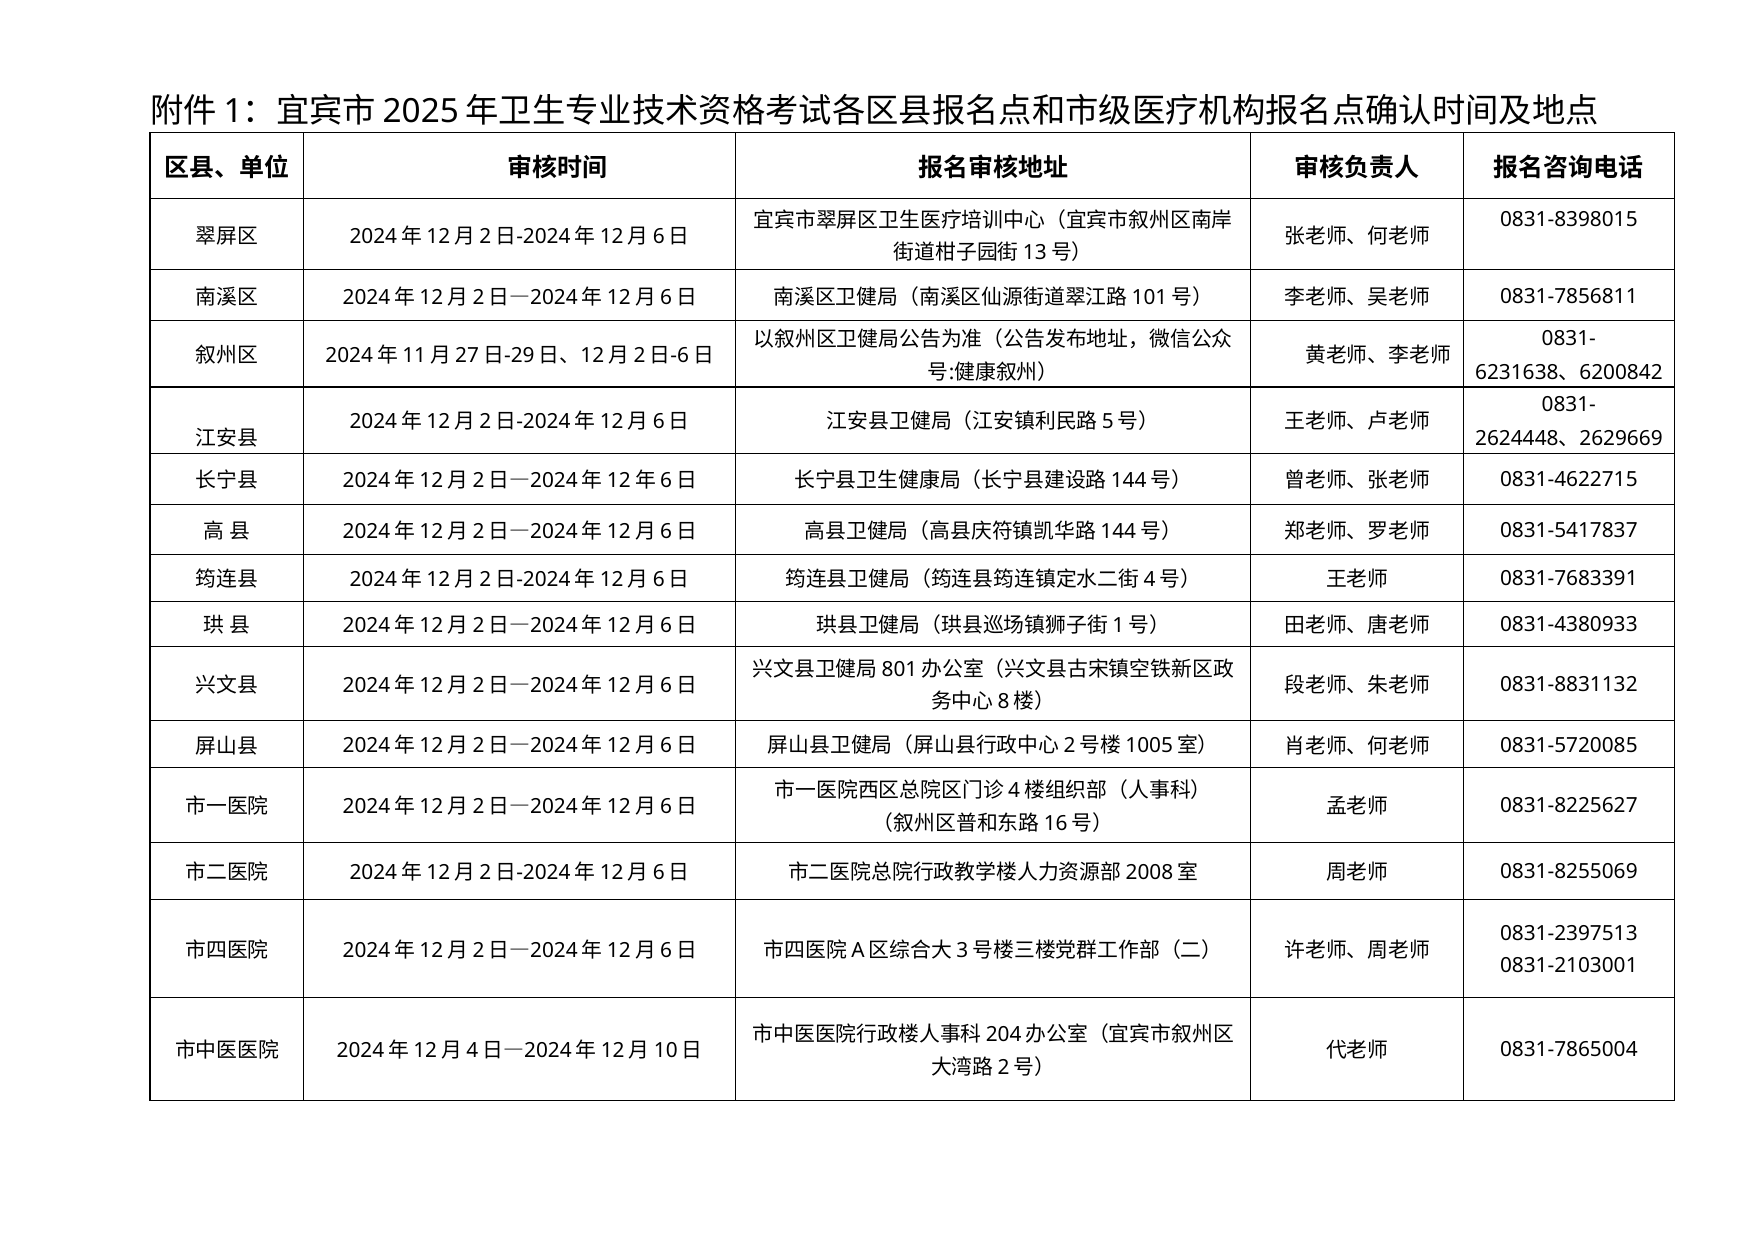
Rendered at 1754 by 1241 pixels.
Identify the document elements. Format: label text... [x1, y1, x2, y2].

table_cell 屏山县卫健局（屏山县行政中心2号楼1005室） [736, 721, 1250, 767]
table_cell 2024年12月2日-2024年12月6日 [304, 555, 735, 601]
table_cell 珙县卫健局（珙县巡场镇狮子街1号） [736, 602, 1250, 646]
table_cell 叙州区 [151, 321, 303, 386]
table_cell 筠连县 [151, 555, 303, 601]
table_cell 江安县 [151, 388, 303, 452]
table_cell 0831-5720085 [1464, 721, 1674, 767]
table_cell 2024年12月2日—2024年12月6日 [304, 768, 735, 842]
table_cell 南溪区 [151, 270, 303, 320]
table_cell 市四医院A区综合大3号楼三楼党群工作部（二） [736, 900, 1250, 997]
table_cell 0831-4622715 [1464, 454, 1674, 504]
table_cell 黄老师、李老师 [1251, 321, 1463, 386]
table_cell 宜宾市翠屏区卫生医疗培训中心（宜宾市叙州区南岸街道柑子园街13号） [736, 199, 1250, 269]
table_cell 2024年12月2日—2024年12年6日 [304, 454, 735, 504]
table_cell 许老师、周老师 [1251, 900, 1463, 997]
table_cell 市一医院 [151, 768, 303, 842]
table_cell 郑老师、罗老师 [1251, 505, 1463, 553]
table_cell 0831-7683391 [1464, 555, 1674, 601]
table_header 报名审核地址 [736, 133, 1250, 198]
table_cell 长宁县 [151, 454, 303, 504]
table_cell 以叙州区卫健局公告为准（公告发布地址，微信公众号:健康叙州） [736, 321, 1250, 386]
table_cell 2024年12月2日-2024年12月6日 [304, 388, 735, 452]
table_cell 翠屏区 [151, 199, 303, 269]
table_cell 0831-4380933 [1464, 602, 1674, 646]
table_cell 2024年12月2日-2024年12月6日 [304, 199, 735, 269]
table_cell 0831-5417837 [1464, 505, 1674, 553]
table_cell 屏山县 [151, 721, 303, 767]
table_cell 筠连县卫健局（筠连县筠连镇定水二街4号） [736, 555, 1250, 601]
table_cell 市四医院 [151, 900, 303, 997]
table_cell 曾老师、张老师 [1251, 454, 1463, 504]
table_cell 0831-8398015 [1464, 199, 1674, 269]
table_cell 0831-8255069 [1464, 843, 1674, 898]
table_cell 段老师、朱老师 [1251, 647, 1463, 720]
table_cell 兴文县 [151, 647, 303, 720]
table_cell 兴文县卫健局801办公室（兴文县古宋镇空铁新区政务中心8楼） [736, 647, 1250, 720]
table_cell 2024年11月27日-29日、12月2日-6日 [304, 321, 735, 386]
table_cell 高 县 [151, 505, 303, 553]
table_cell 2024年12月4日—2024年12月10日 [304, 998, 735, 1099]
table_cell 0831-2397513 0831-2103001 [1464, 900, 1674, 997]
table_cell 2024年12月2日-2024年12月6日 [304, 843, 735, 898]
table_cell 南溪区卫健局（南溪区仙源街道翠江路101号） [736, 270, 1250, 320]
table_cell 2024年12月2日—2024年12月6日 [304, 721, 735, 767]
table_cell 2024年12月2日—2024年12月6日 [304, 505, 735, 553]
table_cell 高县卫健局（高县庆符镇凯华路144号） [736, 505, 1250, 553]
table_header 审核负责人 [1251, 133, 1463, 198]
table_cell 市中医医院 [151, 998, 303, 1099]
table_cell 2024年12月2日—2024年12月6日 [304, 900, 735, 997]
table_cell 孟老师 [1251, 768, 1463, 842]
table_cell 市中医医院行政楼人事科204办公室（宜宾市叙州区大湾路2号） [736, 998, 1250, 1099]
table_header 报名咨询电话 [1464, 133, 1674, 198]
table_cell 李老师、吴老师 [1251, 270, 1463, 320]
table_cell 0831-6231638、6200842 [1464, 321, 1674, 386]
table_cell 周老师 [1251, 843, 1463, 898]
table_cell 0831-7856811 [1464, 270, 1674, 320]
table_header 区县、单位 [151, 133, 303, 198]
table_cell 0831-2624448、2629669 [1464, 388, 1674, 452]
table_cell 市二医院 [151, 843, 303, 898]
table_cell 市二医院总院行政教学楼人力资源部2008室 [736, 843, 1250, 898]
table_cell 珙 县 [151, 602, 303, 646]
table_cell 江安县卫健局（江安镇利民路5号） [736, 388, 1250, 452]
table_cell 0831-8225627 [1464, 768, 1674, 842]
table_cell 张老师、何老师 [1251, 199, 1463, 269]
text 附件1：宜宾市2025年卫生专业技术资格考试各区县报名点和市级医疗机构报名点确认时间及地点 [150, 84, 1604, 132]
table_cell 长宁县卫生健康局（长宁县建设路144号） [736, 454, 1250, 504]
table_cell 王老师、卢老师 [1251, 388, 1463, 452]
table_cell 0831-7865004 [1464, 998, 1674, 1099]
table_cell 市一医院西区总院区门诊4楼组织部（人事科） （叙州区普和东路16号） [736, 768, 1250, 842]
table_cell 2024年12月2日—2024年12月6日 [304, 602, 735, 646]
table_cell 2024年12月2日—2024年12月6日 [304, 270, 735, 320]
table_cell 田老师、唐老师 [1251, 602, 1463, 646]
table_cell 2024年12月2日—2024年12月6日 [304, 647, 735, 720]
table_cell 代老师 [1251, 998, 1463, 1099]
table_cell 王老师 [1251, 555, 1463, 601]
table_cell 0831-8831132 [1464, 647, 1674, 720]
table_header 审核时间 [304, 133, 735, 198]
table_cell 肖老师、何老师 [1251, 721, 1463, 767]
